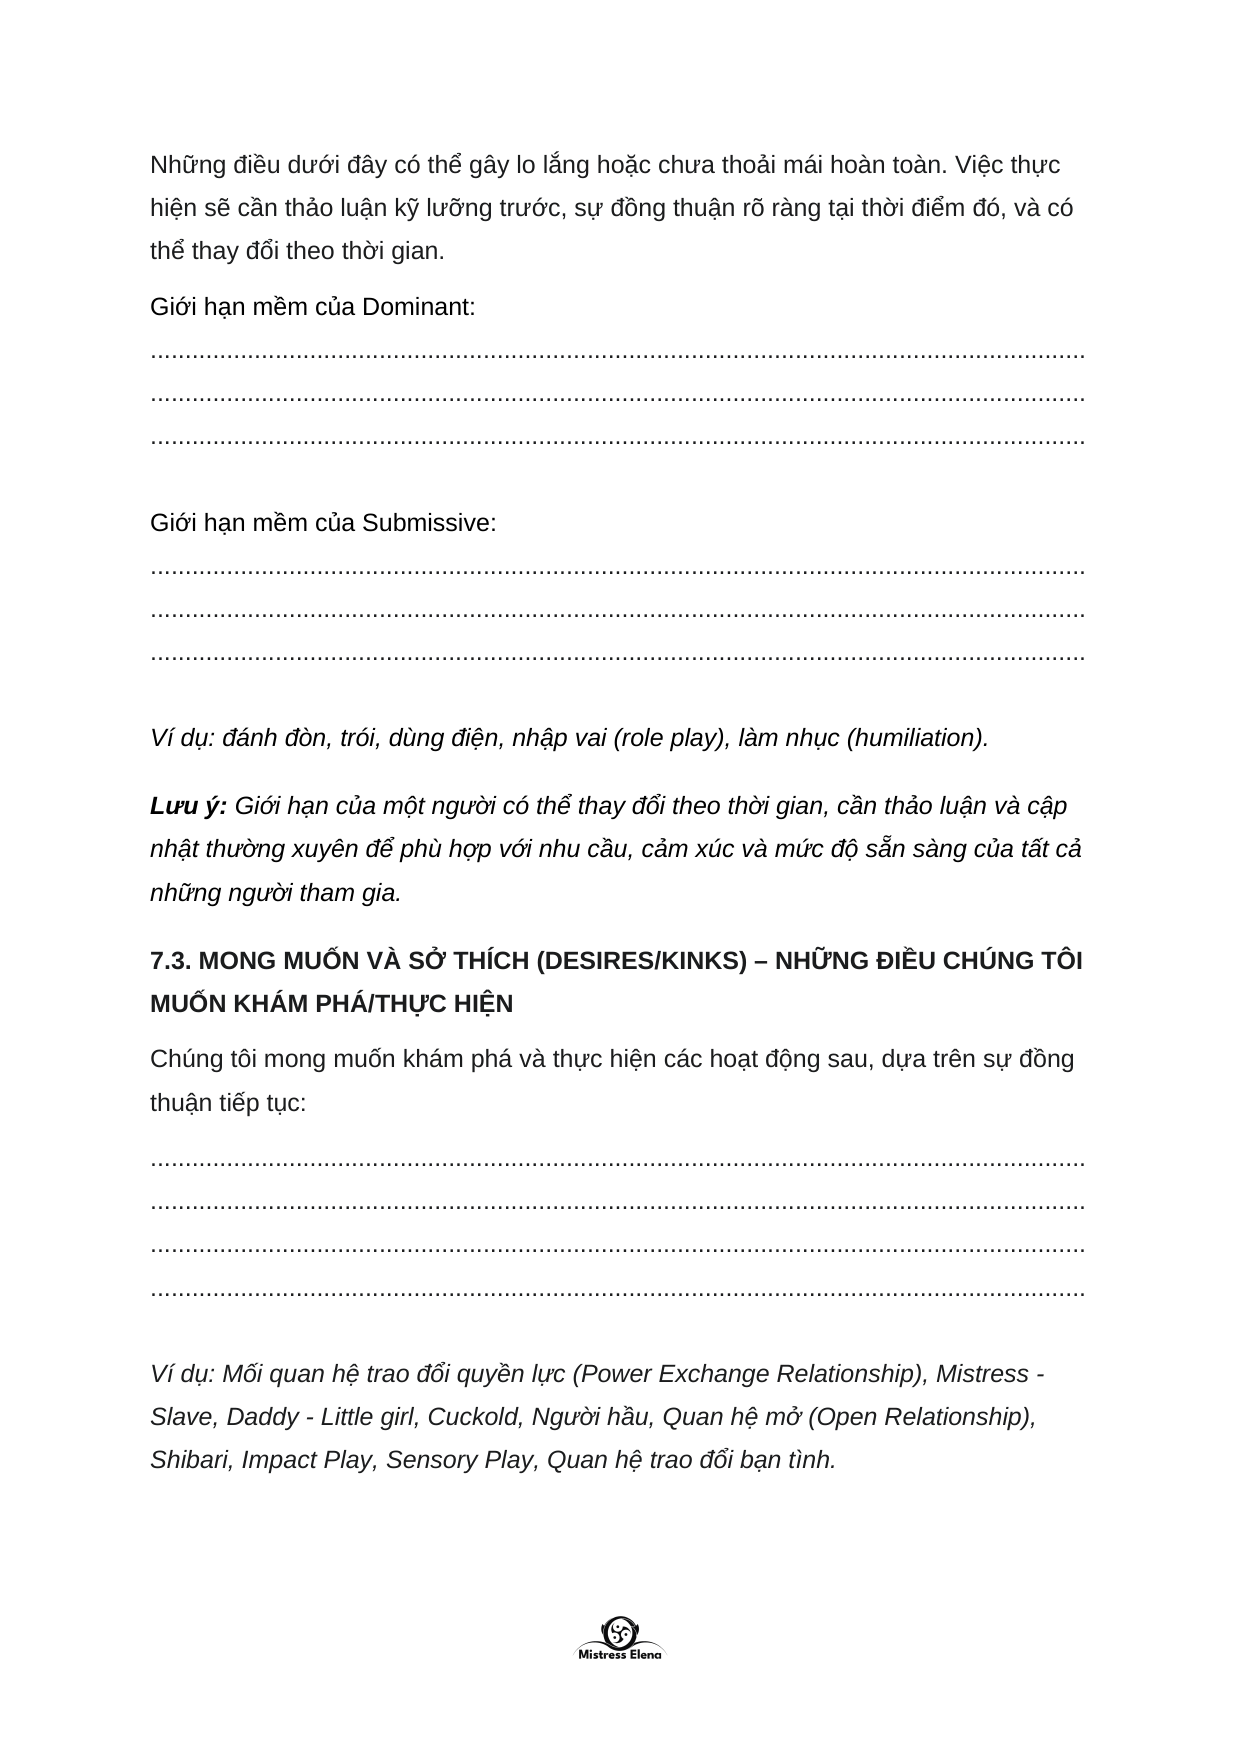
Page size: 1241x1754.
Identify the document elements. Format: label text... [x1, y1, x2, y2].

text Những điều dưới đây có thể gây lo lắng hoặc chưa thoải mái hoàn toàn. Việc thực hiện sẽ cần thảo luận kỹ lưỡng trước, sự đồng thuận rõ ràng tại thời điểm đó, và có thể thay đổi theo thời gian. [150, 150, 1090, 265]
text Chúng tôi mong muốn khám phá và thực hiện các hoạt động sau, dựa trên sự đồng thuận tiếp tục: [150, 1044, 1090, 1116]
text Ví dụ: đánh đòn, trói, dùng điện, nhập vai (role play), làm nhục (humiliation). [150, 723, 1090, 752]
subtitle 7.3. MONG MUỐN VÀ SỞ THÍCH (DESIRES/KINKS) – NHỮNG ĐIỀU CHÚNG TÔI MUỐN KHÁM PHÁ/THỰC HIỆN [150, 946, 1090, 1017]
text Giới hạn mềm của Dominant: [150, 292, 1090, 321]
text Ví dụ: Mối quan hệ trao đổi quyền lực (Power Exchange Relationship), Mistress - Slave, Daddy - Little girl, Cuckold, Người hầu, Quan hệ mở (Open Relationship), Shibari, Impact Play, Sensory Play, Quan hệ trao đổi bạn tình. [150, 1359, 1090, 1474]
text ....................................................................................................................................... [150, 335, 1090, 364]
text ....................................................................................................................................... [150, 1143, 1090, 1172]
text ....................................................................................................................................... [150, 1229, 1090, 1258]
text Lưu ý: Giới hạn của một người có thể thay đổi theo thời gian, cần thảo luận và cập nhật thường xuyên để phù hợp với nhu cầu, cảm xúc và mức độ sẵn sàng của tất cả những người tham gia. [150, 791, 1090, 906]
picture [551, 1598, 689, 1676]
text ....................................................................................................................................... [150, 1186, 1090, 1215]
text Giới hạn mềm của Submissive: [150, 507, 1090, 536]
text ....................................................................................................................................... [150, 1272, 1090, 1301]
text ....................................................................................................................................... [150, 551, 1090, 579]
